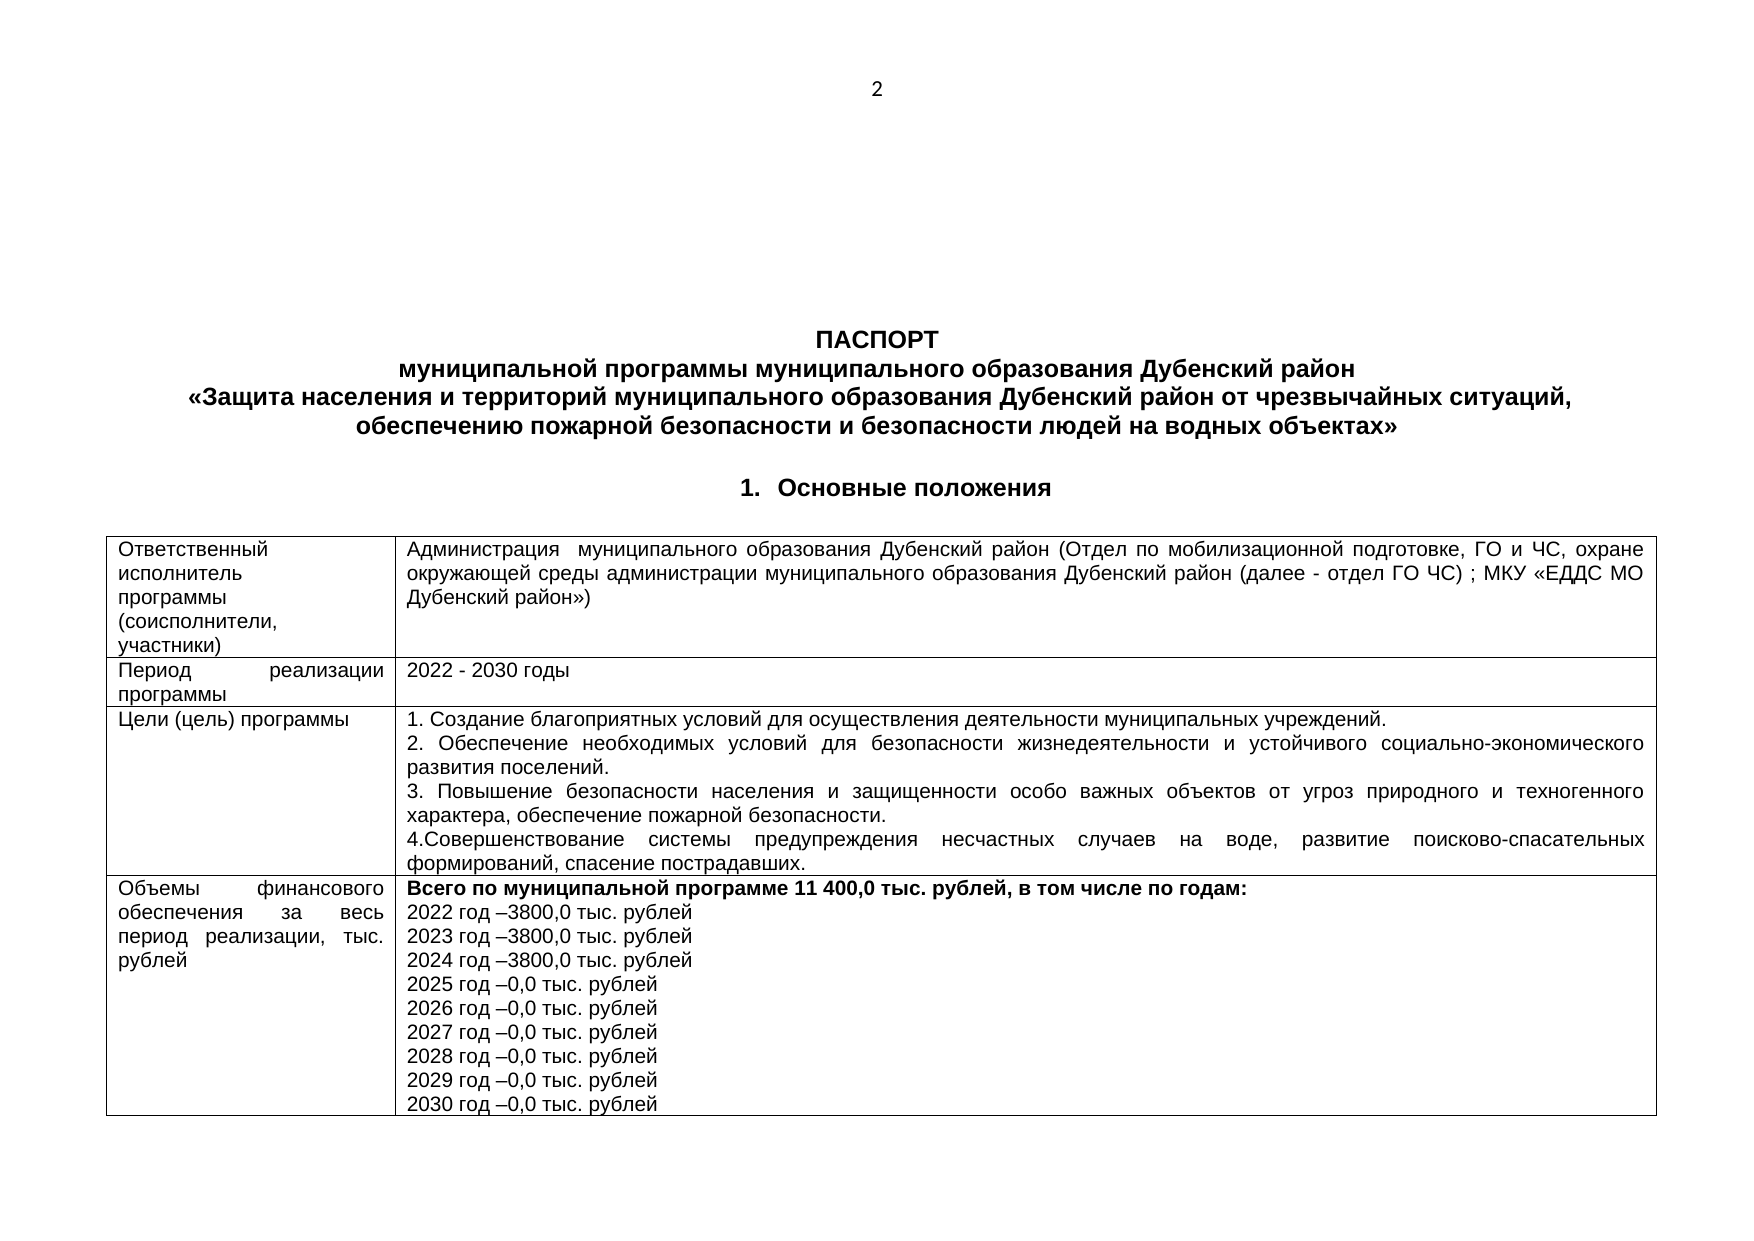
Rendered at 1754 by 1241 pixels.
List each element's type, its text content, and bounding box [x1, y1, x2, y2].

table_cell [107, 876, 395, 1115]
table_cell Период реализации программы [107, 658, 395, 706]
table_cell Цели (цель) программы [107, 707, 395, 875]
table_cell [396, 876, 1656, 1115]
table_cell 2022 - 2030 годы [396, 658, 1656, 706]
table_header Администрация муниципального образования Дубенский район (Отдел по мобилизационной подготовке, ГО и ЧС, охране окружающей среды администрации муниципального образования Дубенский район (далее - отдел ГО ЧС) ; МКУ «ЕДДС МО Дубенский район») [396, 537, 1656, 657]
table_header Ответственный исполнитель программы (соисполнители, участники) [107, 537, 395, 657]
list Основные положения [156, 473, 1636, 502]
table_cell 1. Создание благоприятных условий для осуществления деятельности муниципальных учреждений. 2. Обеспечение необходимых условий для безопасности жизнедеятельности и устойчивого социально-экономического развития поселений. 3. Повышение безопасности населения и защищенности особо важных объектов от угроз природного и техногенного характера, обеспечение пожарной безопасности. 4.Совершенствование системы предупреждения несчастных случаев на воде, развитие поисково-спасательных формирований, спасение пострадавших. [396, 707, 1656, 875]
text «Защита населения и территорий муниципального образования Дубенский район от чрезвычайных ситуаций, обеспечению пожарной безопасности и безопасности людей на водных объектах» [118, 382, 1636, 440]
text ПАСПОРТ [118, 325, 1636, 354]
text муниципальной программы муниципального образования Дубенский район [118, 354, 1636, 382]
